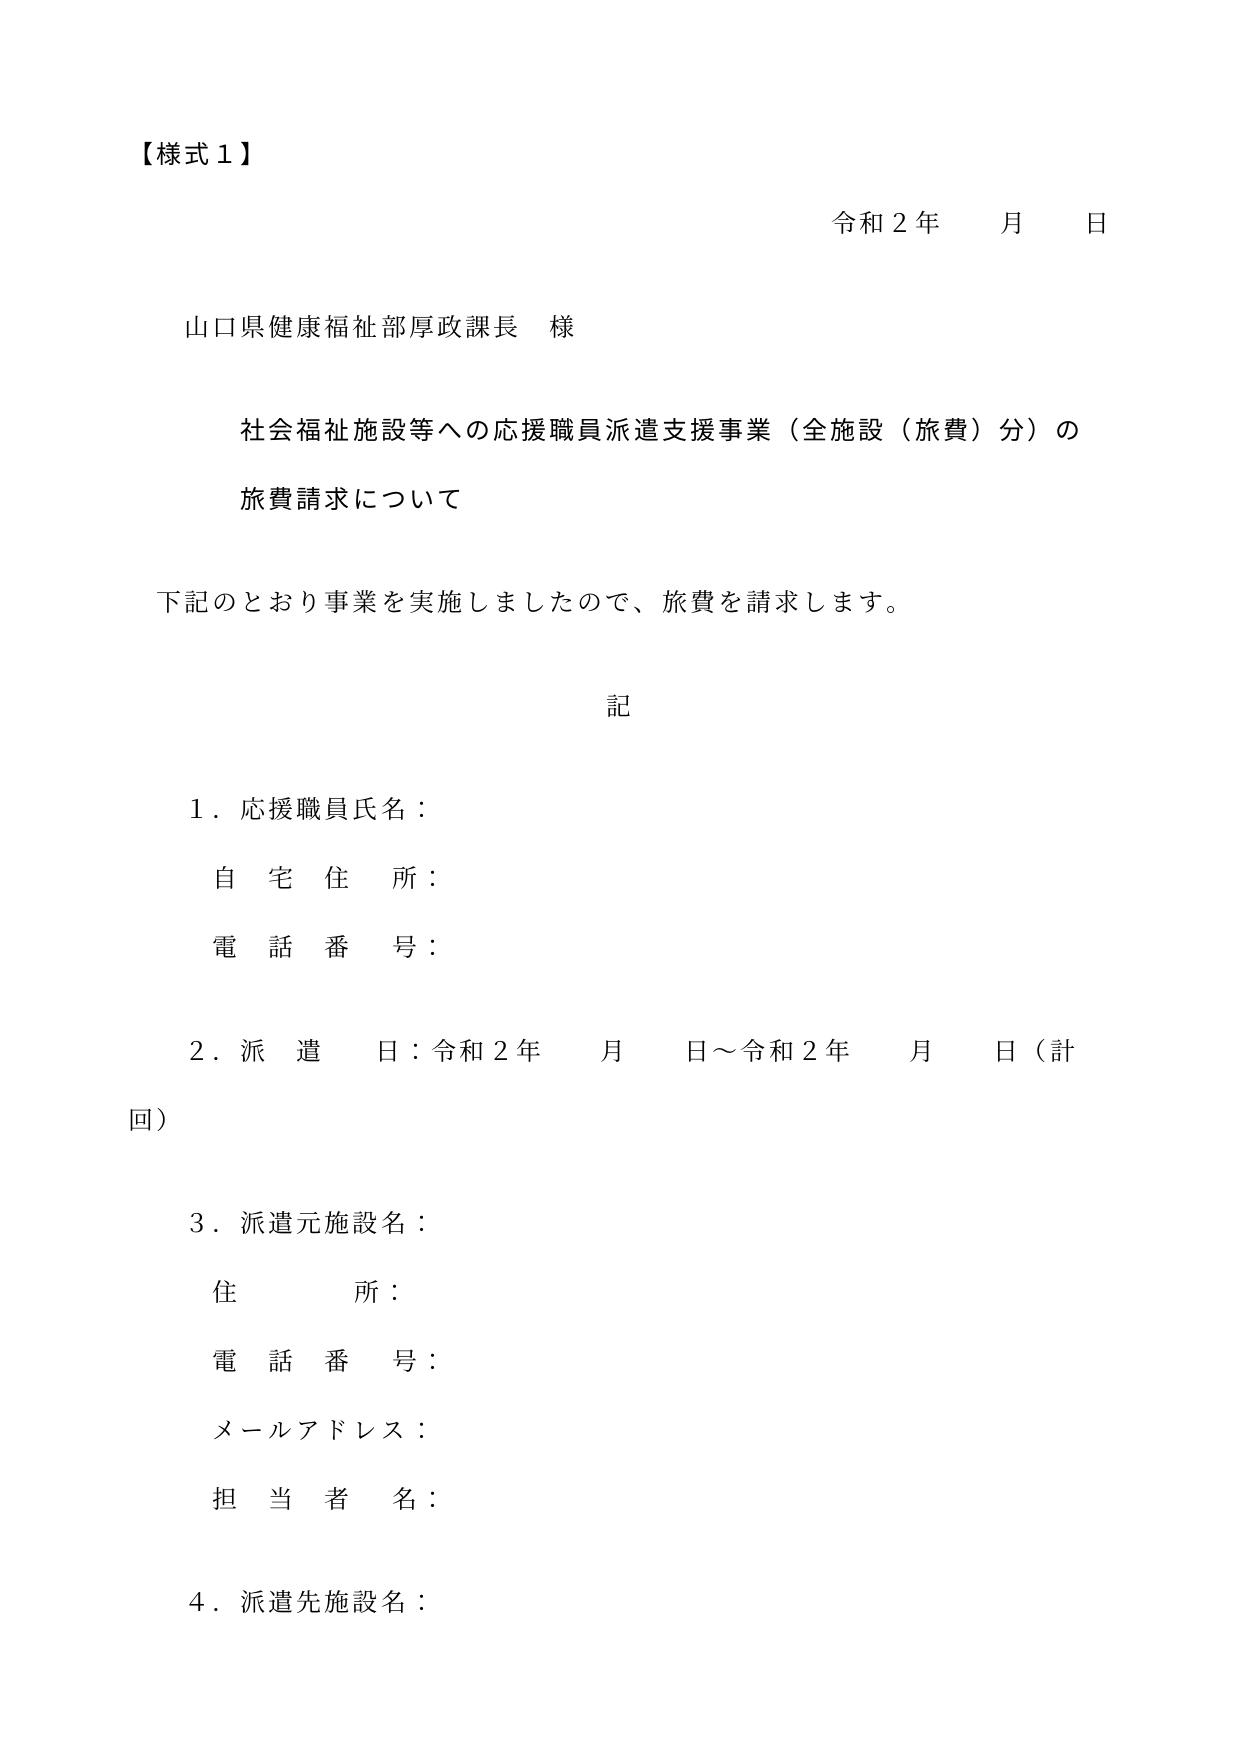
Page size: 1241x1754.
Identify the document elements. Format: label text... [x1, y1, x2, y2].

text 山口県健康福祉部厚政課長 様 [128, 291, 1112, 360]
text ２．派遣日：令和２年 月 日～令和２年 月 日（計 回） [128, 1015, 1112, 1153]
text あああ自宅住所： [128, 842, 1112, 911]
text 社会福祉施設等への応援職員派遣支援事業（全施設（旅費）分）の [128, 394, 1112, 463]
text ４．派遣先施設名： [128, 1567, 1112, 1636]
text 旅費請求について [128, 463, 1112, 532]
text あああ電話番号： [128, 1325, 1112, 1394]
text ３．派遣元施設名： [128, 1187, 1112, 1256]
subtitle 記 [128, 670, 1112, 739]
text あああメールアドレス： [128, 1394, 1112, 1463]
text 【様式１】 [128, 118, 1112, 187]
text 下記のとおり事業を実施しましたので、旅費を請求します。 [128, 567, 1112, 636]
text １．応援職員氏名： [128, 773, 1112, 842]
text 令和２年 月 日 [128, 187, 1112, 256]
text あああ住所： [128, 1256, 1112, 1325]
text あああ担当者名： [128, 1463, 1112, 1532]
text あああ電話番号： [128, 911, 1112, 980]
